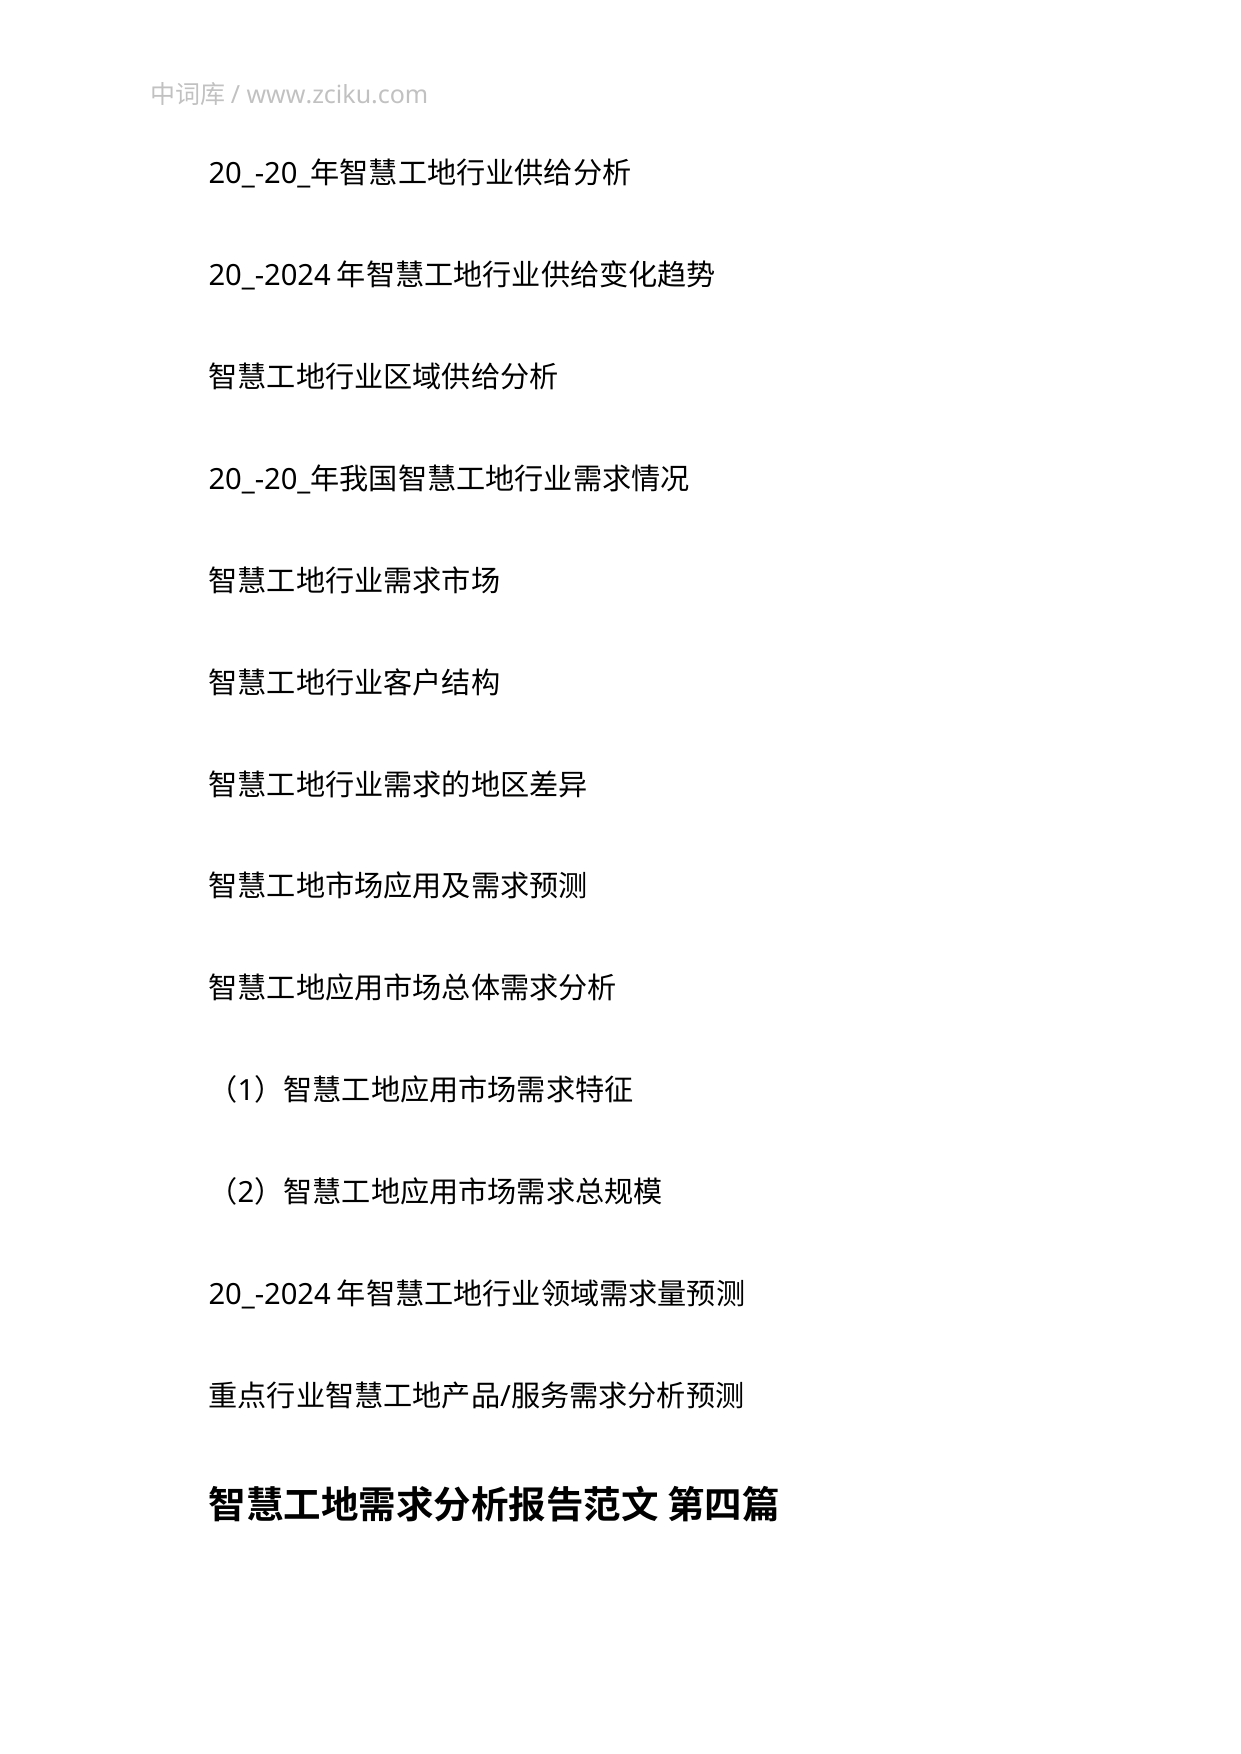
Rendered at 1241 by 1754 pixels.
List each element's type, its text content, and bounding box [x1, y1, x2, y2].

text 重点行业智慧工地产品/服务需求分析预测 [150, 1372, 1090, 1415]
text 20_-20_年我国智慧工地行业需求情况 [150, 456, 1090, 498]
text （2）智慧工地应用市场需求总规模 [150, 1168, 1090, 1211]
text 智慧工地行业需求市场 [150, 558, 1090, 600]
text 20_-2024年智慧工地行业领域需求量预测 [150, 1271, 1090, 1313]
text （1）智慧工地应用市场需求特征 [150, 1067, 1090, 1109]
text 智慧工地行业区域供给分析 [150, 354, 1090, 396]
text 智慧工地应用市场总体需求分析 [150, 965, 1090, 1007]
text 智慧工地市场应用及需求预测 [150, 863, 1090, 905]
text 20_-2024年智慧工地行业供给变化趋势 [150, 252, 1090, 294]
text 智慧工地行业客户结构 [150, 659, 1090, 702]
text 20_-20_年智慧工地行业供给分析 [150, 150, 1090, 192]
text 智慧工地行业需求的地区差异 [150, 761, 1090, 803]
text 智慧工地需求分析报告范文 第四篇 [150, 1474, 1090, 1529]
